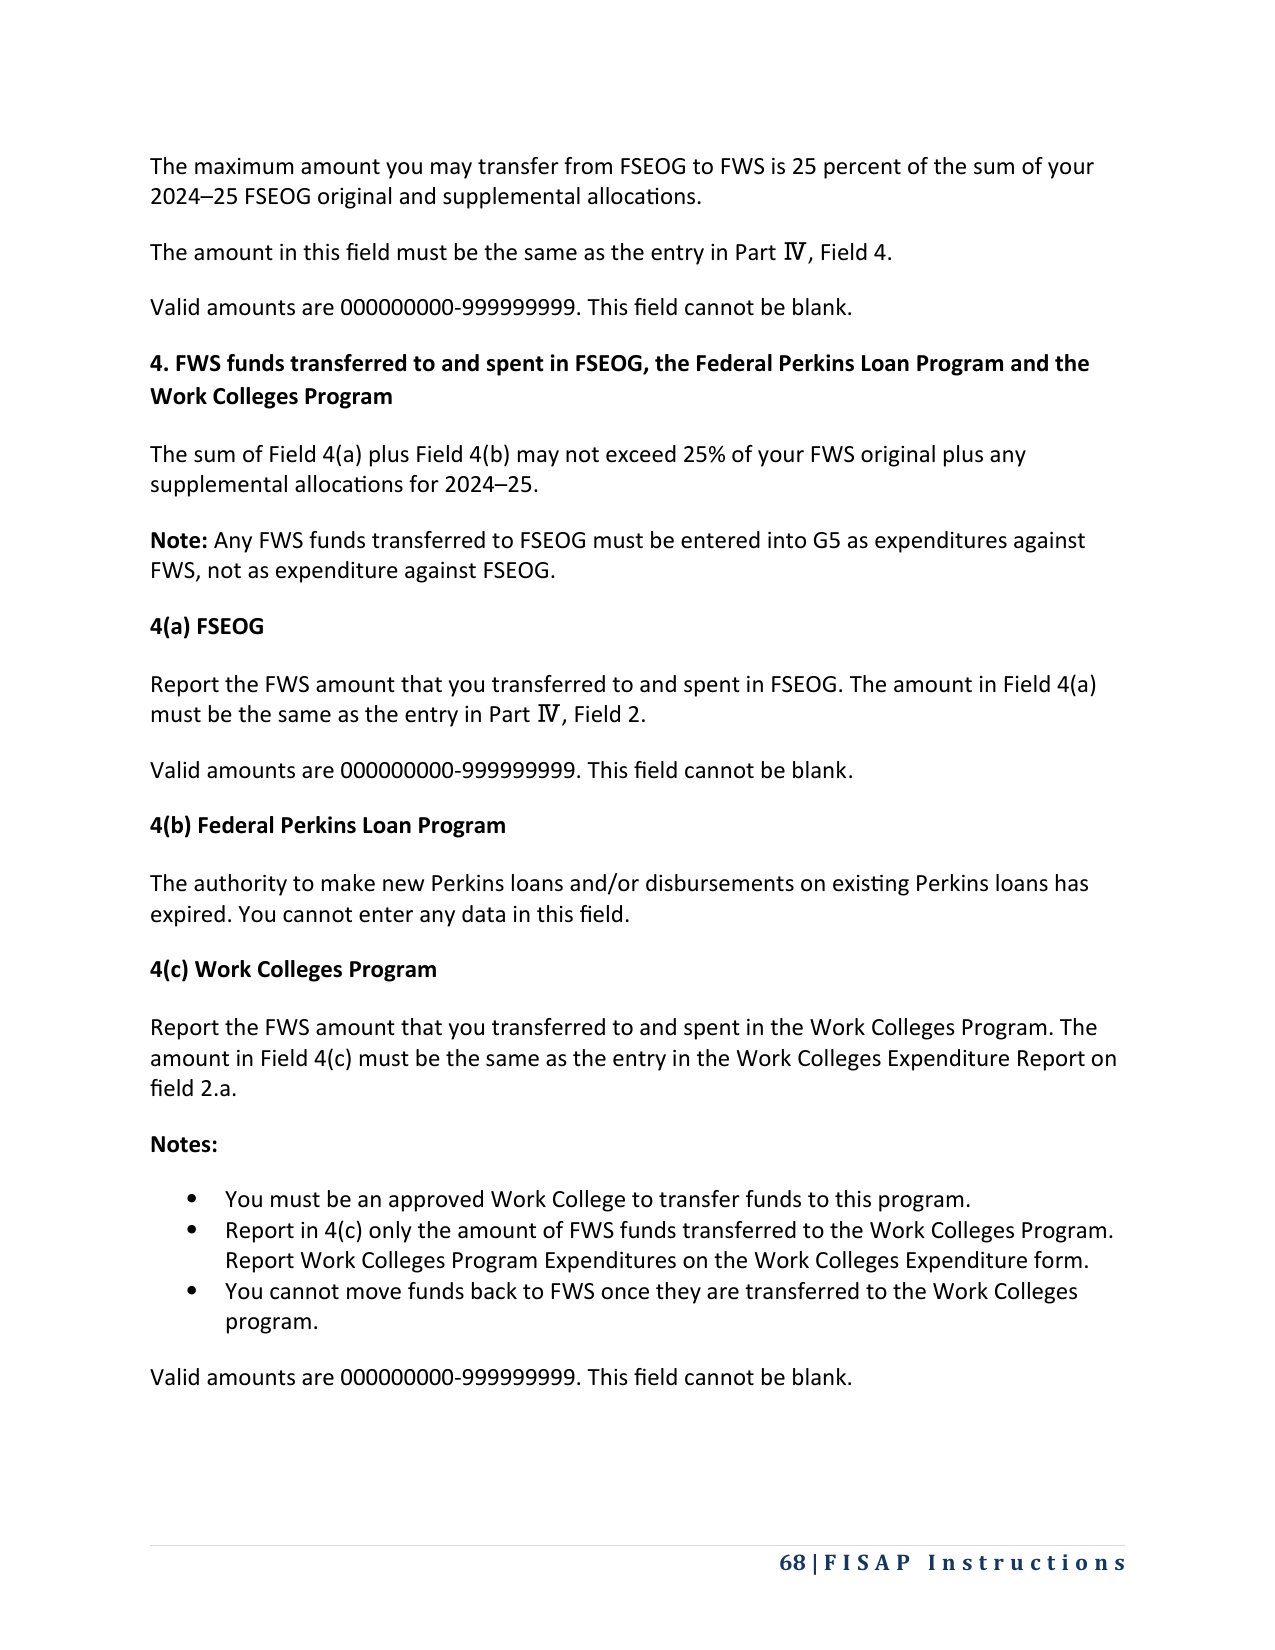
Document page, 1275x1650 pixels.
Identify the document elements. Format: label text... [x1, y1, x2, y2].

list You must be an approved Work College to transfer funds to this program. [187, 1183, 1125, 1214]
text The authority to make new Perkins loans and/or disbursements on existing Perkins loans has expired. You cannot enter any data in this field. [150, 867, 1125, 928]
text Valid amounts are 000000000-999999999. This field cannot be blank. [150, 754, 1125, 784]
text Report the FWS amount that you transferred to and spent in FSEOG. The amount in Field 4(a) must be the same as the entry in Part Ⅳ, Field 2. [150, 668, 1125, 729]
subtitle 4(c) Work Colleges Program [150, 953, 1125, 984]
text Valid amounts are 000000000-999999999. This field cannot be blank. [150, 1361, 1125, 1392]
subtitle 4(b) Federal Perkins Loan Program [150, 809, 1125, 840]
text Note: Any FWS funds transferred to FSEOG must be entered into G5 as expenditures against FWS, not as expenditure against FSEOG. [150, 524, 1125, 585]
text Notes: [150, 1128, 1125, 1158]
subtitle 4(a) FSEOG [150, 610, 1125, 641]
text The amount in this field must be the same as the entry in Part Ⅳ, Field 4. [150, 236, 1125, 267]
text The sum of Field 4(a) plus Field 4(b) may not exceed 25% of your FWS original plus any supplemental allocations for 2024–25. [150, 438, 1125, 499]
list You cannot move funds back to FWS once they are transferred to the Work Colleges program. [187, 1275, 1125, 1336]
text Valid amounts are 000000000-999999999. This field cannot be blank. [150, 292, 1125, 322]
text Report the FWS amount that you transferred to and spent in the Work Colleges Program. The amount in Field 4(c) must be the same as the entry in the Work Colleges Expenditure Report on field 2.a. [150, 1011, 1125, 1103]
text The maximum amount you may transfer from FSEOG to FWS is 25 percent of the sum of your 2024–25 FSEOG original and supplemental allocations. [150, 150, 1125, 211]
list Report in 4(c) only the amount of FWS funds transferred to the Work Colleges Program. Report Work Colleges Program Expenditures on the Work Colleges Expenditure form. [187, 1214, 1125, 1275]
subtitle 4. FWS funds transferred to and spent in FSEOG, the Federal Perkins Loan Program and the Work Colleges Program [150, 347, 1125, 411]
